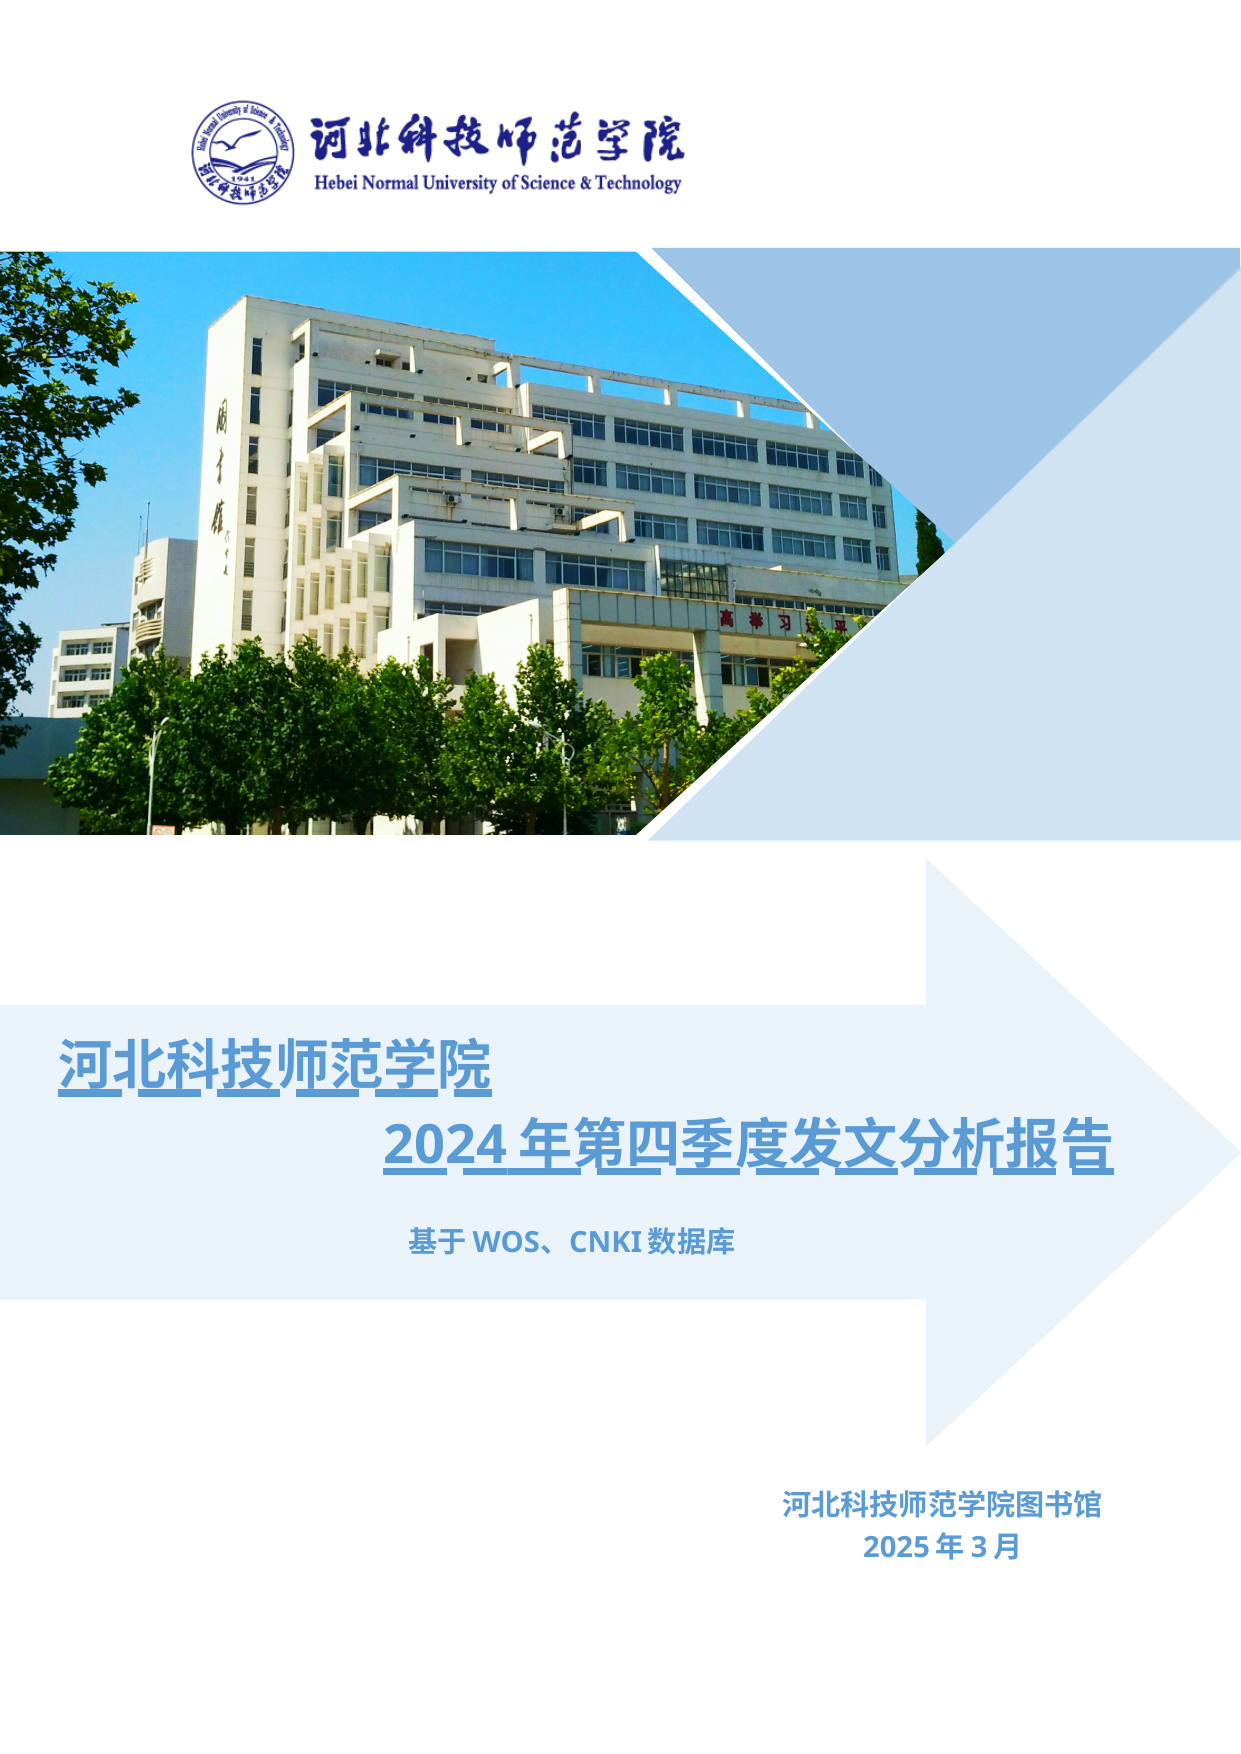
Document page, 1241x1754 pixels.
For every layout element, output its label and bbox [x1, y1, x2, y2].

picture [0, 251, 955, 835]
picture [189, 97, 705, 210]
